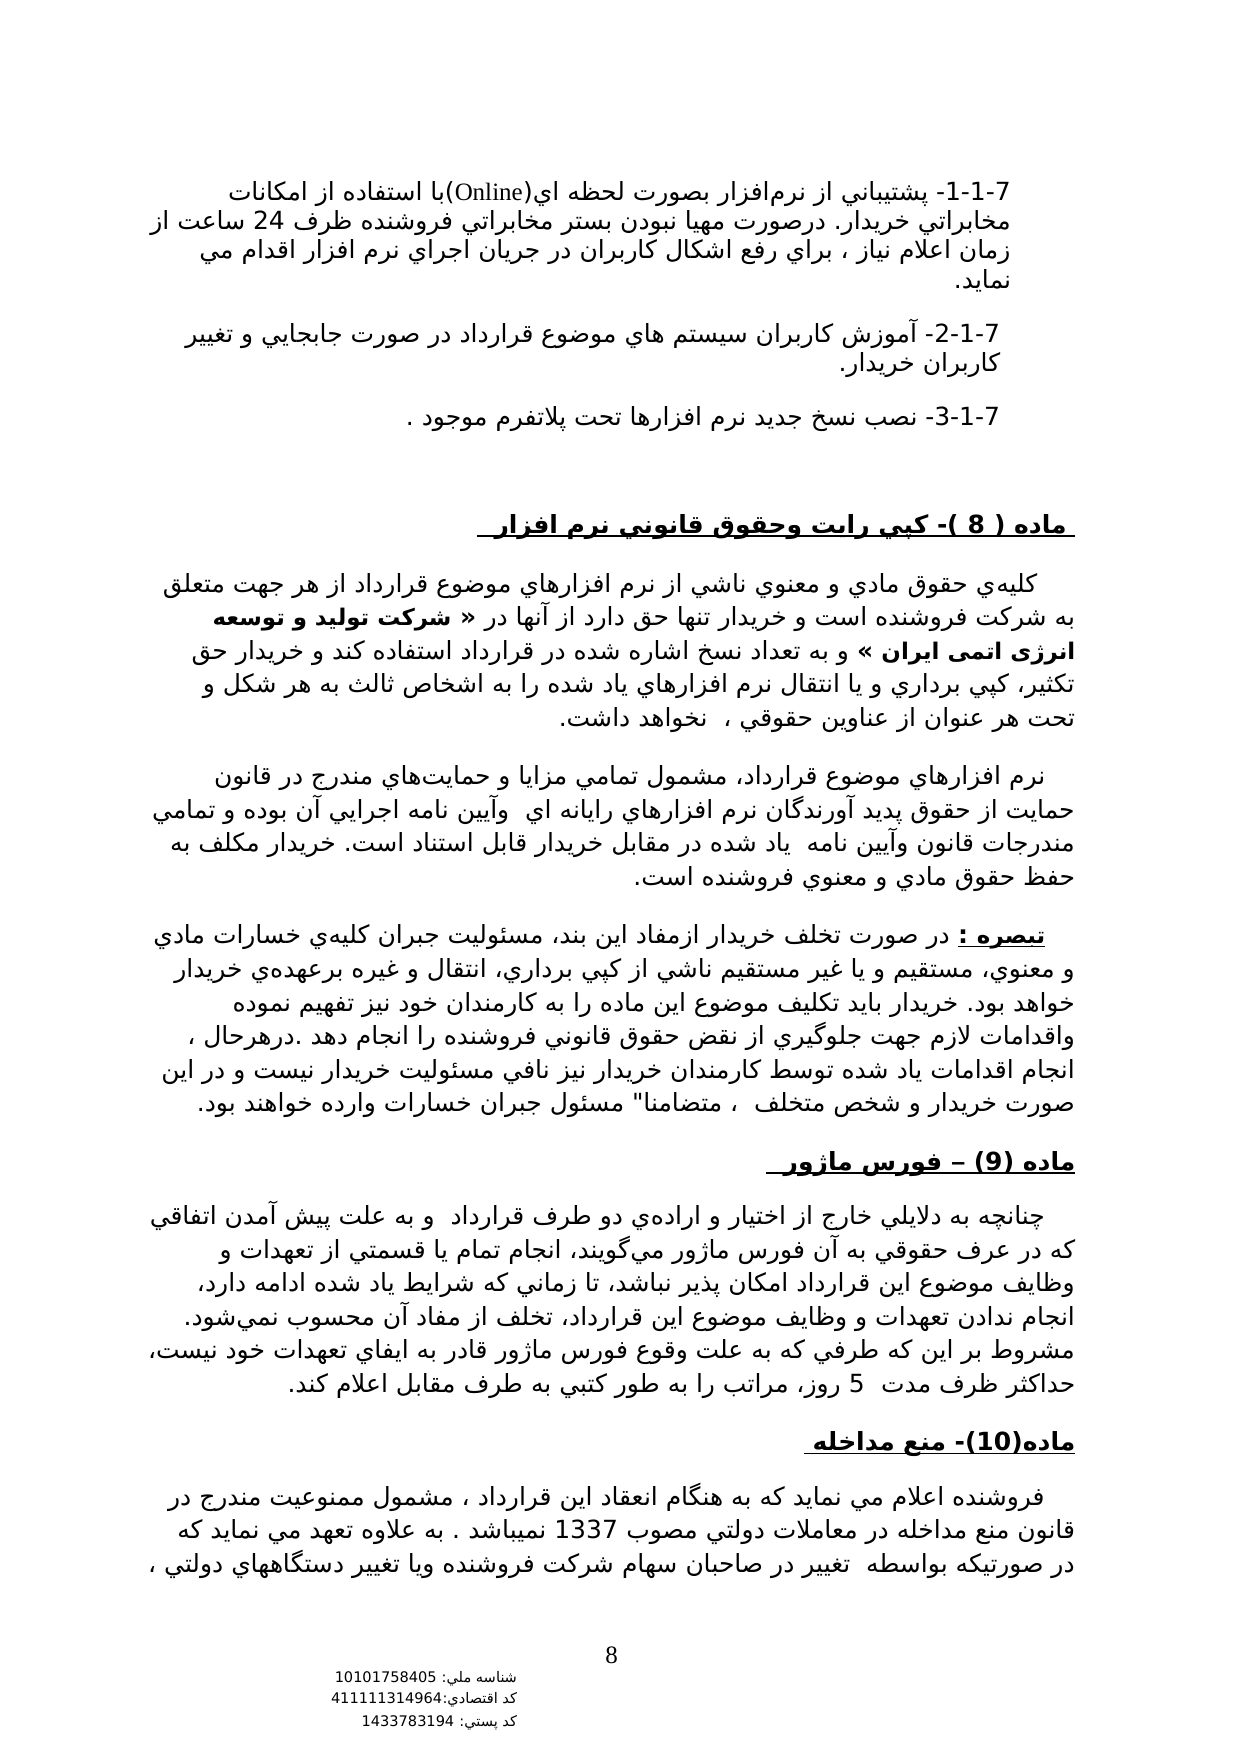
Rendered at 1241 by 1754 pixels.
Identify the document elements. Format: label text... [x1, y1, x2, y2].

text ماده(10)- منع مداخله [148, 1427, 1075, 1457]
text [148, 1482, 1075, 1578]
text چنانچه به دلايلي خارج از اختيار و اراده‌ي دو طرف قرارداد و به علت پيش آمدن اتفاقي كه در عرف حقوقي به آن فورس ماژور مي‌گويند، انجام تمام يا قسمتي از تعهدات و وظايف موضوع اين قرارداد امكان پذير نباشد، تا زماني كه شرايط ياد شده ادامه دارد، انجام ندادن تعهدات و وظايف موضوع اين قرارداد، تخلف از مفاد آن محسوب نمي‌شود. مشروط بر اين كه طرفي كه به علت وقوع فورس ماژور قادر به ايفاي تعهدات خود نيست، حداكثر ظرف مدت 5 روز، مراتب را به طور كتبي به طرف مقابل اعلام كند. [148, 1201, 1075, 1398]
text كليه‌ي حقوق مادي و معنوي ناشي از نرم افزارهاي موضوع قرارداد از هر جهت متعلق به شركت فروشنده است و خريدار تنها حق دارد از آنها در « شرکت تولید و توسعه انرژی اتمی ایران » و به تعداد نسخ اشاره شده در قرارداد استفاده كند و خريدار حق تكثير، كپي برداري و يا انتقال نرم افزارهاي ياد شده را به اشخاص ثالث به هر شکل و تحت هر عنوان از عناوين حقوقي ، نخواهد داشت. [148, 569, 1075, 732]
text ماده (9) – فورس ماژور [148, 1147, 1075, 1176]
text تبصره : در صورت تخلف خريدار ازمفاد اين بند، مسئوليت جبران كليه‌ي خسارات مادي و معنوي، مستقيم و يا غير مستقيم ناشي از كپي برداري، انتقال و غيره برعهده‌ي خريدار خواهد بود. خريدار بايد تکليف موضوع اين ماده را به کارمندان خود نيز تفهيم نموده واقدامات لازم جهت جلوگيري از نقض حقوق قانوني فروشنده را انجام دهد .درهرحال ، انجام اقدامات ياد شده توسط كارمندان خريدار نيز نافي مسئوليت خريدار نيست و در اين صورت خريدار و شخص متخلف ، متضامنا" مسئول جبران خسارات وارده خواهند بود. [148, 921, 1075, 1117]
text 1-1-7- پشتيباني از نرم‌افزار بصورت لحظه اي(Online)با استفاده از امكانات مخابراتي خريدار. درصورت مهيا نبودن بستر مخابراتي فروشنده ظرف 24 ساعت از زمان اعلام نياز ، براي رفع اشكال كاربران در جريان اجراي نرم افزار اقدام مي نمايد. [148, 177, 1011, 294]
text 2-1-7- آموزش كاربران سيستم هاي موضوع قرارداد در صورت جابجايي و تغيير كاربران خريدار. [148, 319, 1000, 377]
text 3-1-7- نصب نسخ جديد نرم افزارها تحت پلاتفرم موجود . [148, 402, 1000, 431]
text نرم افزار‌هاي موضوع قرارداد، مشمول تمامي مزايا و حمايت‌هاي مندرج در قانون حمايت از حقوق پديد آورندگان نرم افزارهاي رايانه اي وآيين نامه اجرايي آن بوده و تمامي مندرجات قانون وآيين نامه ياد شده در مقابل خريدار قابل استناد است. خريدار مكلف به حفظ حقوق مادي و معنوي فروشنده است. [148, 761, 1075, 891]
text ماده ( 8 )- کپي رايت وحقوق قانوني نرم افزار [148, 510, 1075, 539]
